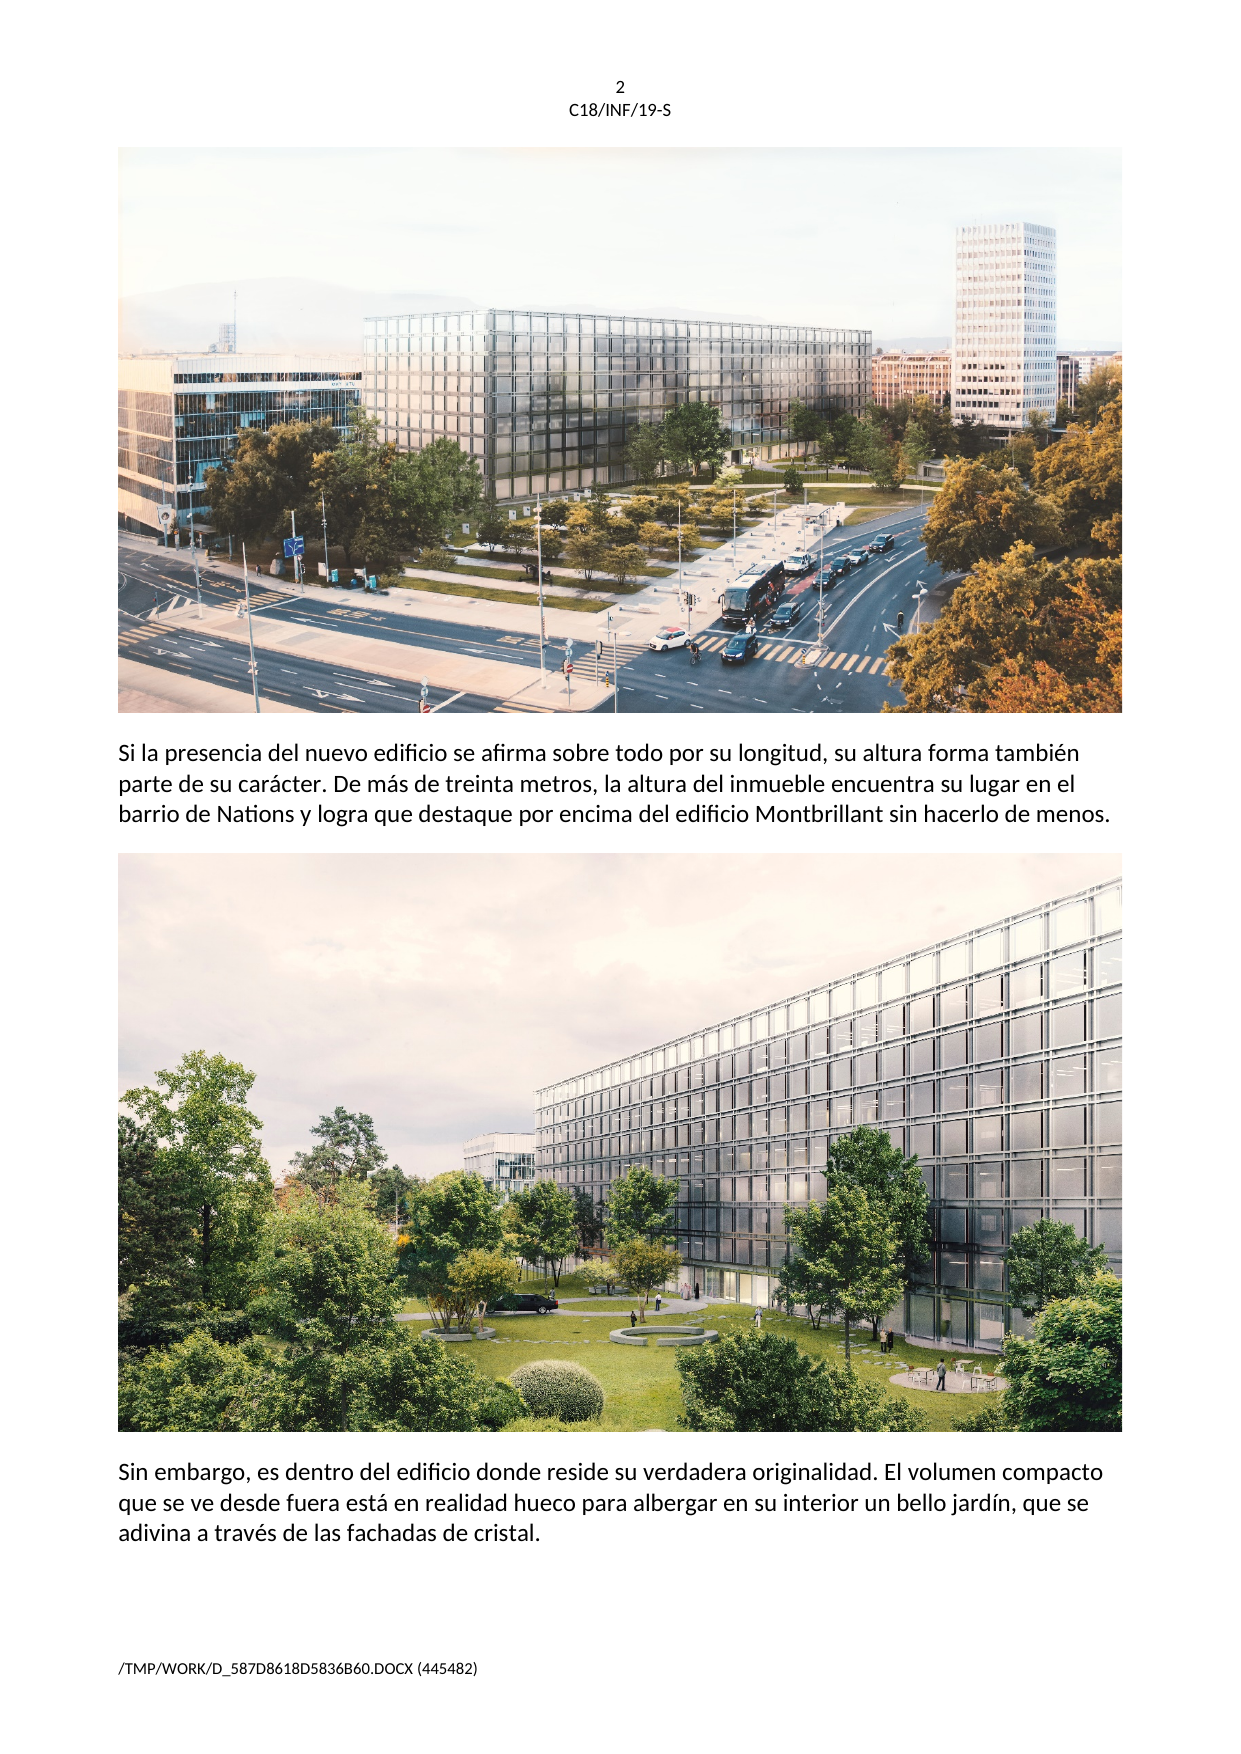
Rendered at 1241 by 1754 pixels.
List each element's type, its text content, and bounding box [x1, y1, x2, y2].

text Si la presencia del nuevo edificio se afirma sobre todo por su longitud, su altura forma también parte de su carácter. De más de treinta metros, la altura del inmueble encuentra su lugar en el barrio de Nations y logra que destaque por encima del edificio Montbrillant sin hacerlo de menos. [118, 737, 1122, 829]
picture [118, 853, 1123, 1432]
text Sin embargo, es dentro del edificio donde reside su verdadera originalidad. El volumen compacto que se ve desde fuera está en realidad hueco para albergar en su interior un bello jardín, que se adivina a través de las fachadas de cristal. [118, 1456, 1122, 1548]
picture [118, 147, 1123, 713]
